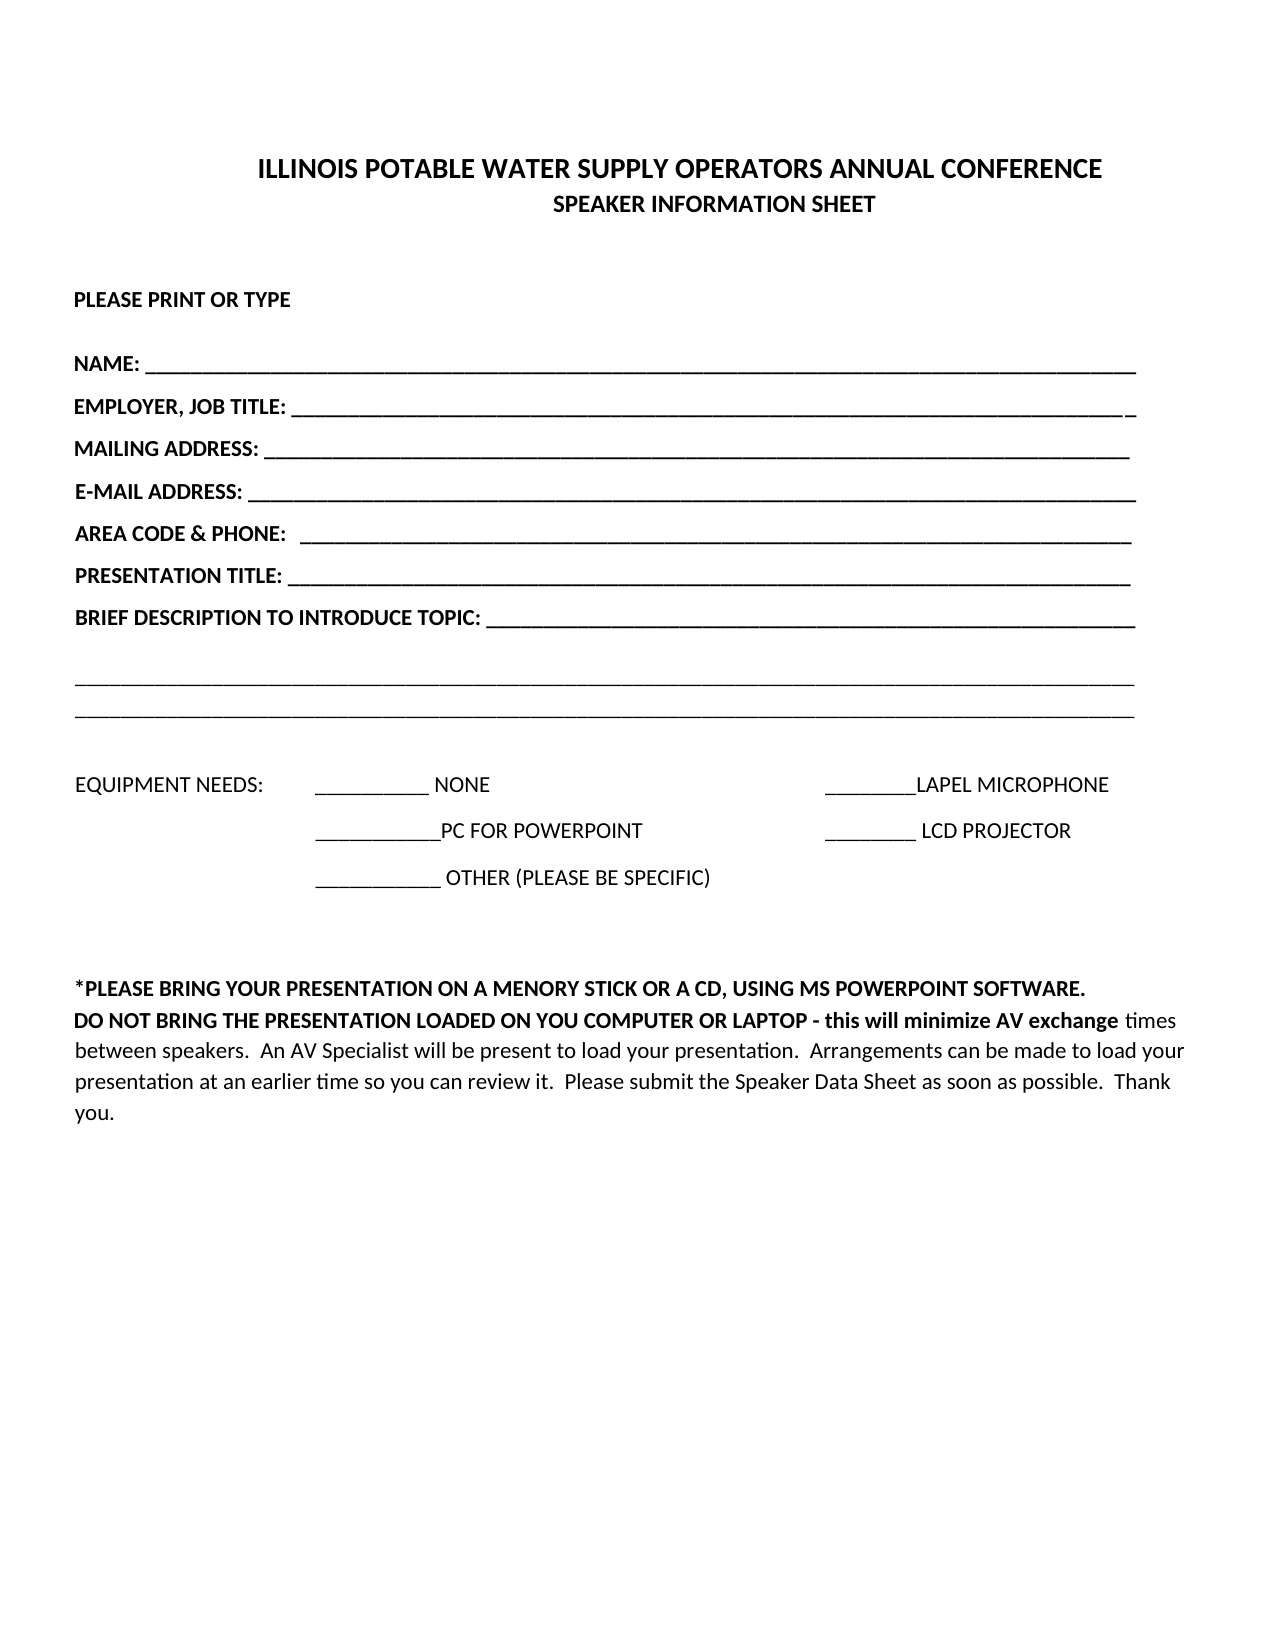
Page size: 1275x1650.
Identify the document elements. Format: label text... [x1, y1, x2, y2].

text EQUIPMENT NEEDS: __________ NONE ________LAPEL MICROPHONE [75, 739, 1200, 798]
text E-MAIL ADDRESS: ______________________________________________________________________________ AREA CODE & PHONE: _________________________________________________________________________ PRESENTATION TITLE: __________________________________________________________________________ BRIEF DESCRIPTION TO INTRODUCE TOPIC: _________________________________________________________ [75, 477, 1200, 631]
text ___________PC FOR POWERPOINT ________ LCD PROJECTOR [75, 817, 1200, 844]
text SPEAKER INFORMATION SHEET [229, 188, 1200, 219]
text DO NOT BRING THE PRESENTATION LOADED ON YOU COMPUTER OR LAPTOP - this will minimize AV exchange times between speakers. An AV Specialist will be present to load your presentation. Arrangements can be made to load your presentation at an earlier time so you can review it. Please submit the Speaker Data Sheet as soon as possible. Thank you. [73, 1006, 1200, 1126]
text MAILING ADDRESS: ____________________________________________________________________________ [73, 434, 1200, 462]
text PLEASE PRINT OR TYPE [73, 285, 1200, 313]
text ___________ OTHER (PLEASE BE SPECIFIC) [75, 863, 1200, 891]
text _____________________________________________________________________________________________ [75, 661, 1200, 689]
text NAME: _______________________________________________________________________________________ [73, 349, 1200, 377]
text ILLINOIS POTABLE WATER SUPPLY OPERATORS ANNUAL CONFERENCE [257, 150, 1200, 186]
text _____________________________________________________________________________________________ [75, 693, 1200, 721]
text *PLEASE BRING YOUR PRESENTATION ON A MENORY STICK OR A CD, USING MS POWERPOINT SOFTWARE. [73, 974, 1200, 1003]
text EMPLOYER, JOB TITLE: _________________________________________________________________________ _ [73, 392, 1200, 420]
